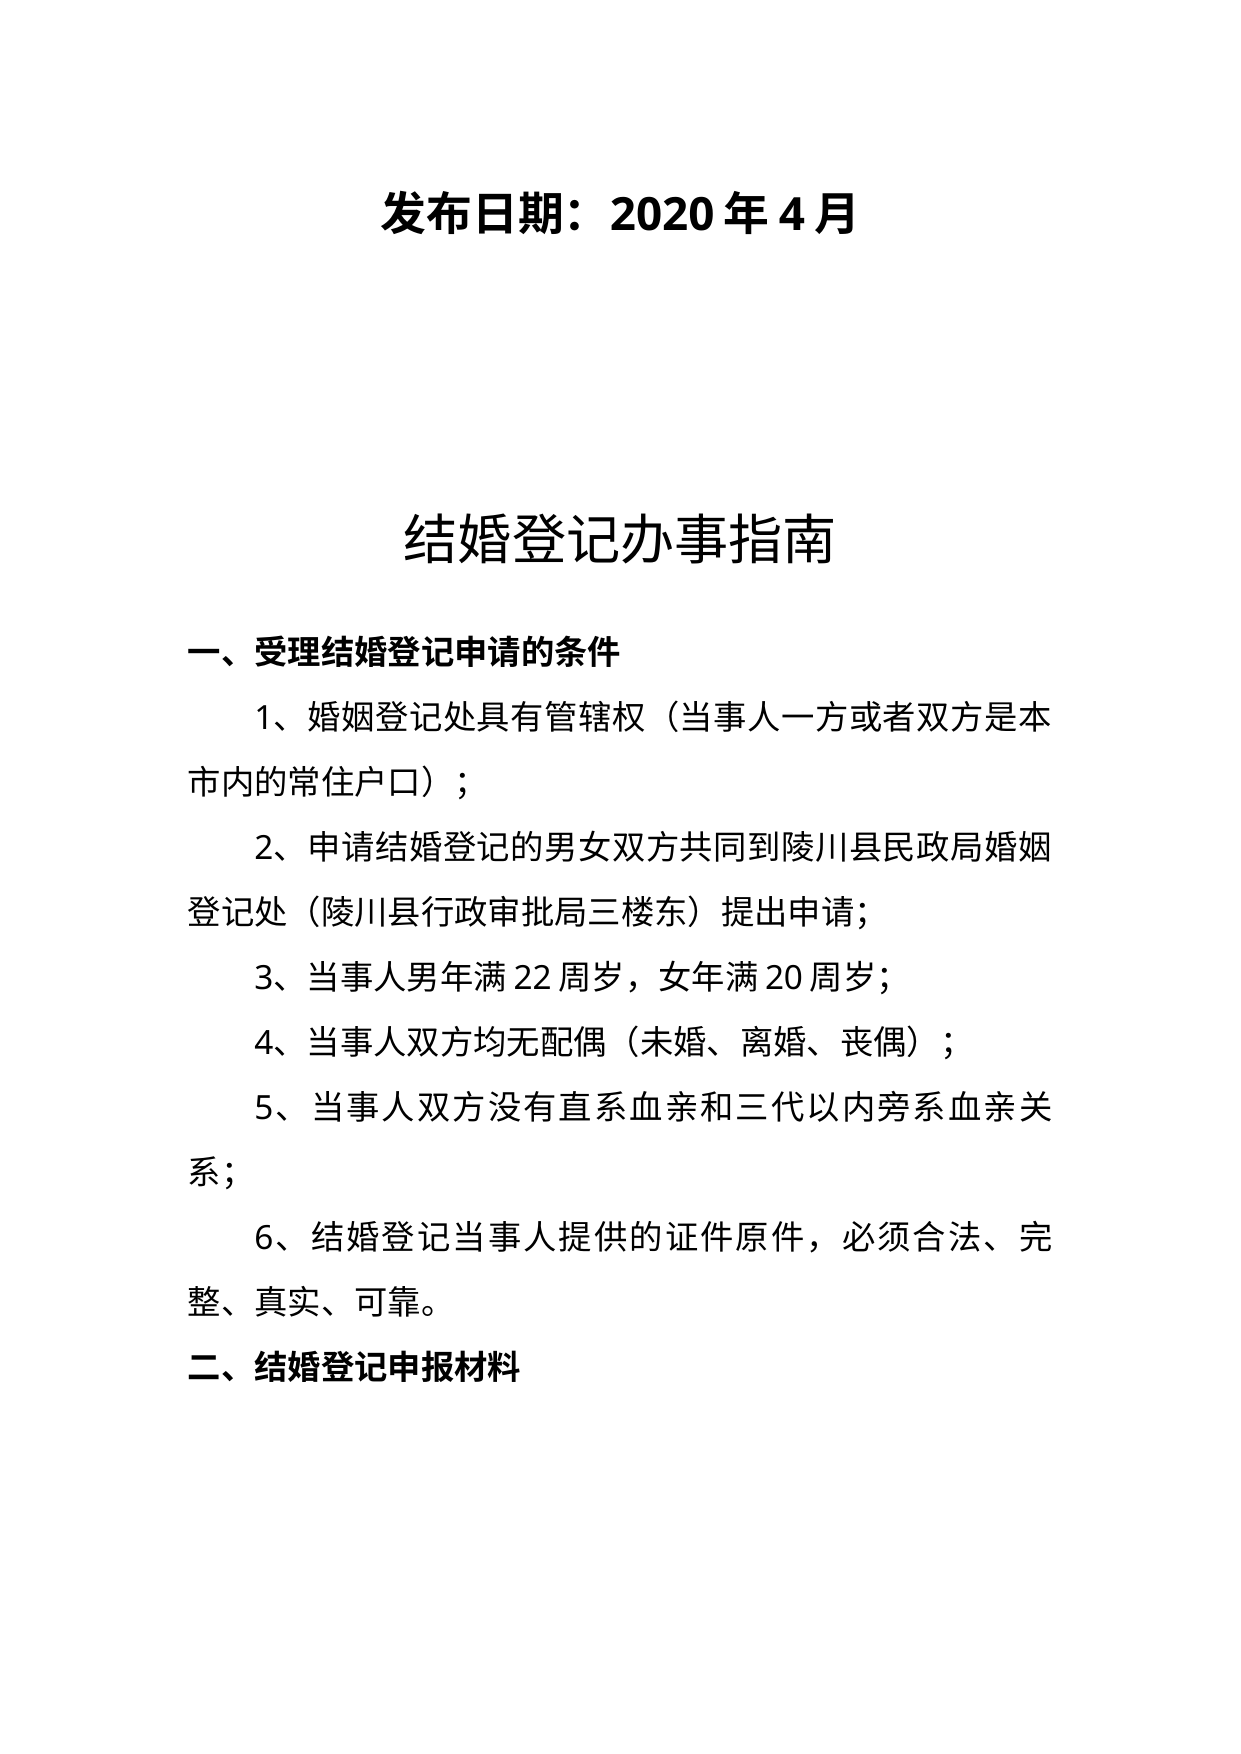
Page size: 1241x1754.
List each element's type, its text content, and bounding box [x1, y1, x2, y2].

text 一、受理结婚登记申请的条件 [187, 617, 1053, 682]
text 5、当事人双方没有直系血亲和三代以内旁系血亲关系； [187, 1072, 1053, 1202]
text 4、当事人双方均无配偶（未婚、离婚、丧偶）； [187, 1007, 1053, 1072]
text 2、申请结婚登记的男女双方共同到陵川县民政局婚姻登记处（陵川县行政审批局三楼东）提出申请； [187, 812, 1053, 942]
subtitle 结婚登记办事指南 [187, 487, 1053, 585]
text 6、结婚登记当事人提供的证件原件，必须合法、完整、真实、可靠。 [187, 1202, 1053, 1332]
text 1、婚姻登记处具有管辖权（当事人一方或者双方是本市内的常住户口）； [187, 682, 1053, 812]
text 发布日期：2020年4月 [187, 162, 1053, 259]
text 二、结婚登记申报材料 [187, 1332, 1053, 1397]
text 3、当事人男年满22周岁，女年满20周岁； [187, 942, 1053, 1007]
